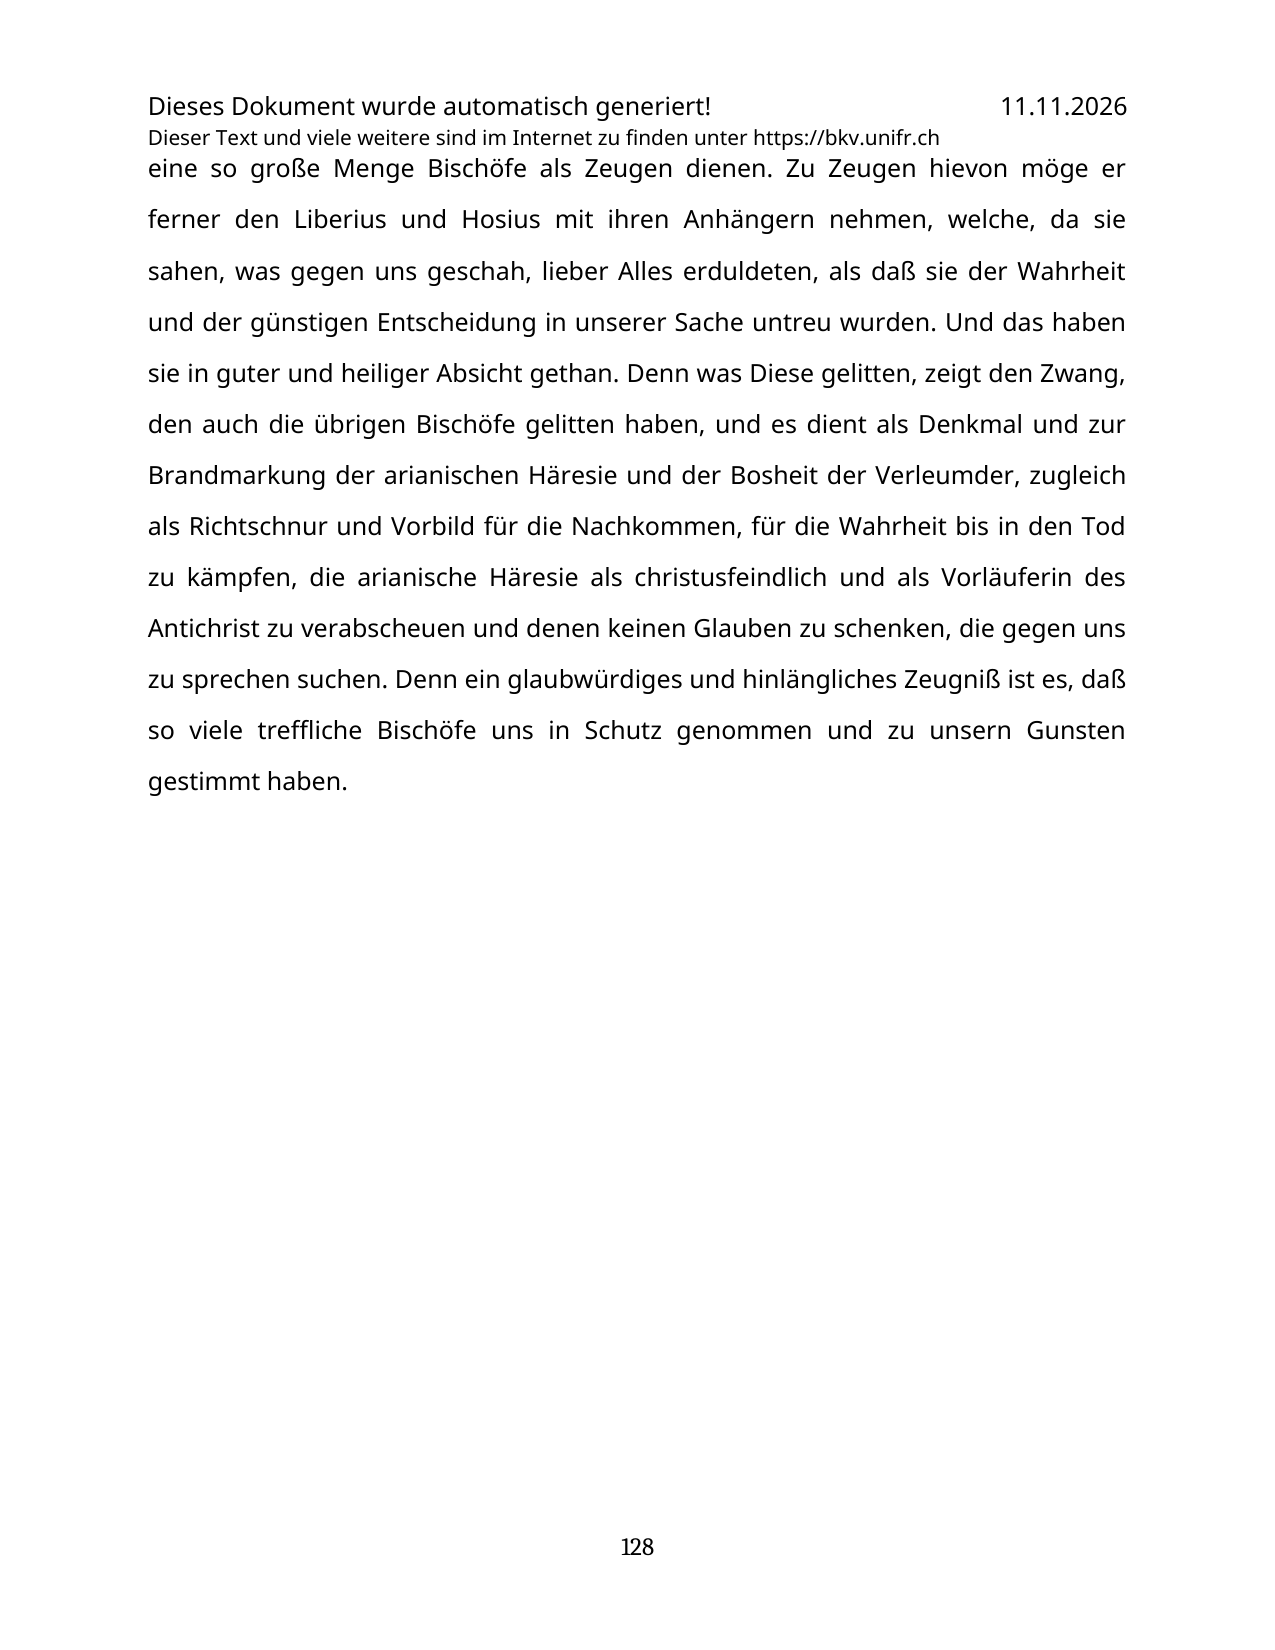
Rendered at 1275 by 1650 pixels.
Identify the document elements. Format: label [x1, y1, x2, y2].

text [148, 151, 1127, 798]
